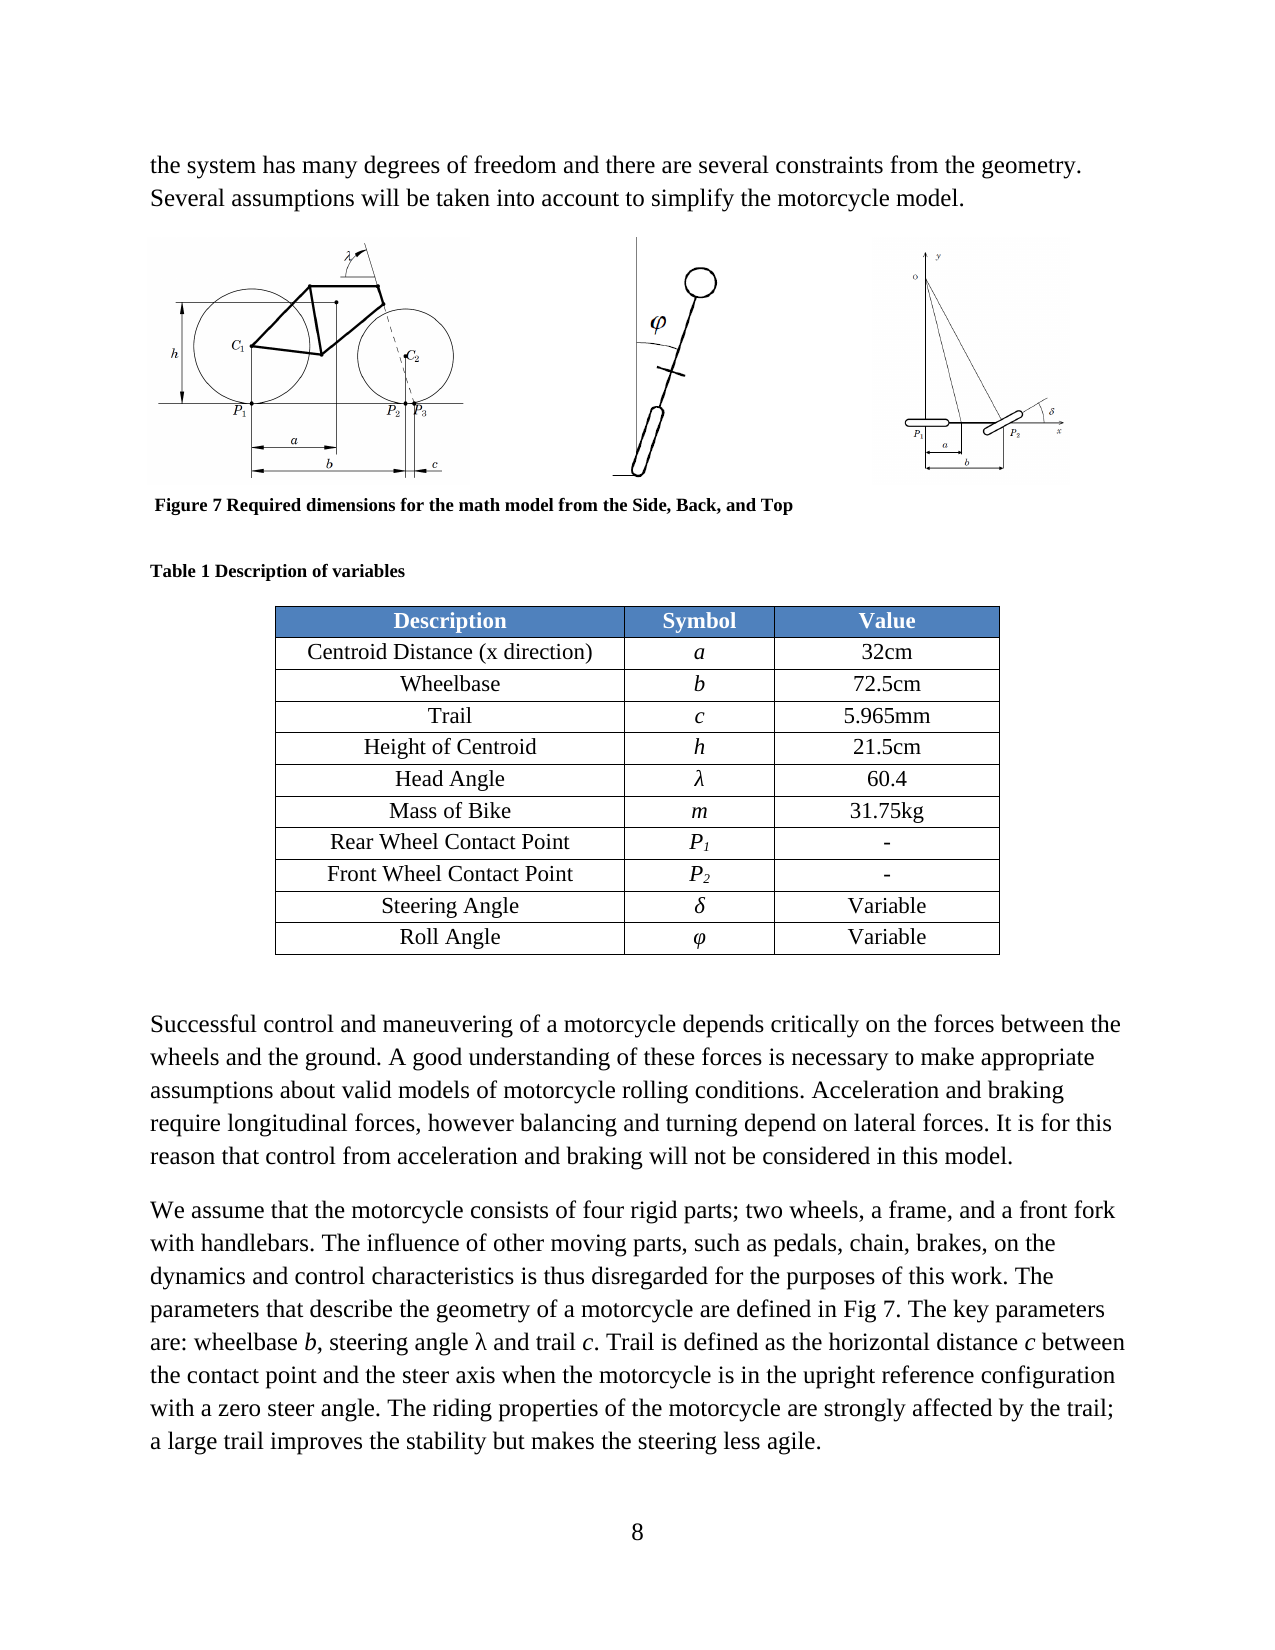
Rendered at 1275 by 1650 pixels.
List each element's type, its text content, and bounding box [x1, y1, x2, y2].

picture [612, 237, 729, 485]
table_cell - [775, 828, 999, 859]
table_cell 32cm [775, 638, 999, 669]
table_cell a [625, 638, 774, 669]
table_cell Head Angle [276, 765, 624, 796]
table_cell Variable [775, 892, 999, 922]
table_cell m [625, 797, 774, 827]
table_cell 31.75kg [775, 797, 999, 827]
table_cell Variable [775, 923, 999, 954]
table_cell c [625, 702, 774, 732]
text Table 1 Description of variables [150, 560, 1125, 582]
table_cell b [625, 670, 774, 701]
table_header Description [276, 607, 624, 637]
table_cell Rear Wheel Contact Point [276, 828, 624, 859]
picture [146, 237, 471, 485]
table_cell 72.5cm [775, 670, 999, 701]
table_cell Height of Centroid [276, 733, 624, 764]
text Successful control and maneuvering of a motorcycle depends critically on the forces between the wheels and the ground. A good understanding of these forces is necessary to make appropriate assumptions about valid models of motorcycle rolling conditions. Acceleration and braking require longitudinal forces, however balancing and turning depend on lateral forces. It is for this reason that control from acceleration and braking will not be considered in this model. [150, 1009, 1125, 1170]
picture [871, 237, 1071, 485]
table_cell - [775, 860, 999, 891]
table_cell P1 [625, 828, 774, 859]
table_cell 60.4 [775, 765, 999, 796]
table_cell δ [625, 892, 774, 922]
table_cell h [625, 733, 774, 764]
table_header Value [775, 607, 999, 637]
table_cell Front Wheel Contact Point [276, 860, 624, 891]
table_cell Wheelbase [276, 670, 624, 701]
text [150, 150, 1125, 212]
table_cell P2 [625, 860, 774, 891]
table_cell Trail [276, 702, 624, 732]
table_cell φ [625, 923, 774, 954]
table_cell 5.965mm [775, 702, 999, 732]
table_cell Mass of Bike [276, 797, 624, 827]
table_cell 21.5cm [775, 733, 999, 764]
table_cell Steering Angle [276, 892, 624, 922]
table_header Symbol [625, 607, 774, 637]
text We assume that the motorcycle consists of four rigid parts; two wheels, a frame, and a front fork with handlebars. The influence of other moving parts, such as pedals, chain, brakes, on the dynamics and control characteristics is thus disregarded for the purposes of this work. The parameters that describe the geometry of a motorcycle are defined in Fig 7. The key parameters are: wheelbase b, steering angle λ and trail c. Trail is defined as the horizontal distance c between the contact point and the steer axis when the motorcycle is in the upright reference configuration with a zero steer angle. The riding properties of the motorcycle are strongly affected by the trail; a large trail improves the stability but makes the steering less agile. [150, 1195, 1125, 1455]
table_cell Roll Angle [276, 923, 624, 954]
table_cell Centroid Distance (x direction) [276, 638, 624, 669]
table_cell λ [625, 765, 774, 796]
